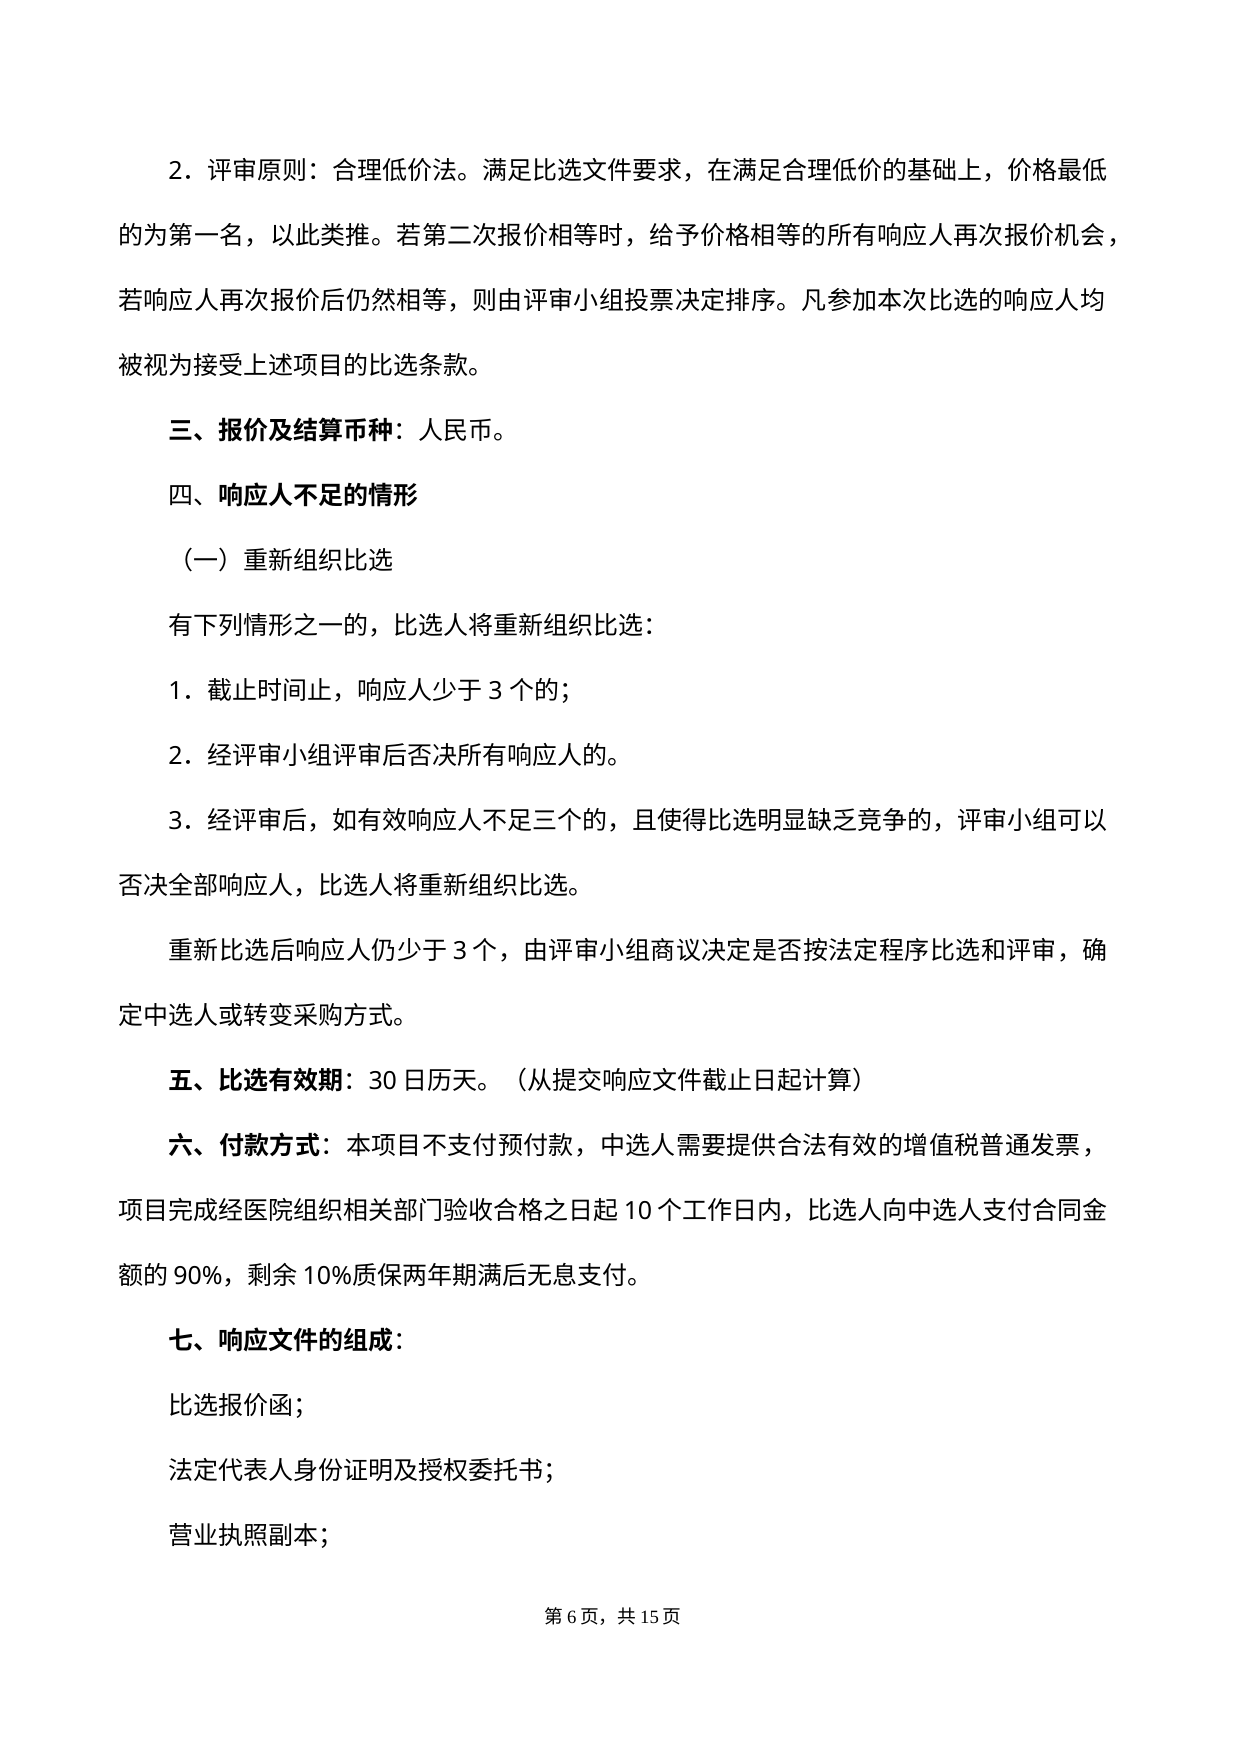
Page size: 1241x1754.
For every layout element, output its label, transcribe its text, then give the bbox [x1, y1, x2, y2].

text 有下列情形之一的，比选人将重新组织比选： [118, 591, 1107, 656]
text 营业执照副本； [118, 1501, 1107, 1566]
text 法定代表人身份证明及授权委托书； [118, 1436, 1107, 1501]
text （一）重新组织比选 [118, 526, 1107, 591]
text 四、响应人不足的情形 [118, 461, 1107, 526]
text 三、报价及结算币种：人民币。 [118, 396, 1107, 461]
text 六、付款方式：本项目不支付预付款，中选人需要提供合法有效的增值税普通发票，项目完成经医院组织相关部门验收合格之日起10个工作日内，比选人向中选人支付合同金额的90%，剩余10%质保两年期满后无息支付。 [118, 1111, 1107, 1306]
text 2．经评审小组评审后否决所有响应人的。 [118, 721, 1107, 786]
text 2．评审原则：合理低价法。满足比选文件要求，在满足合理低价的基础上，价格最低的为第一名，以此类推。若第二次报价相等时，给予价格相等的所有响应人再次报价机会，若响应人再次报价后仍然相等，则由评审小组投票决定排序。凡参加本次比选的响应人均被视为接受上述项目的比选条款。 [118, 136, 1107, 396]
text 1．截止时间止，响应人少于 3 个的； [118, 656, 1107, 721]
text 五、比选有效期：30日历天。（从提交响应文件截止日起计算） [118, 1046, 1107, 1111]
text 七、响应文件的组成： [118, 1306, 1107, 1371]
text 比选报价函； [118, 1371, 1107, 1436]
text 重新比选后响应人仍少于3个，由评审小组商议决定是否按法定程序比选和评审，确定中选人或转变采购方式。 [118, 916, 1107, 1046]
text 3．经评审后，如有效响应人不足三个的，且使得比选明显缺乏竞争的，评审小组可以否决全部响应人，比选人将重新组织比选。 [118, 786, 1107, 916]
